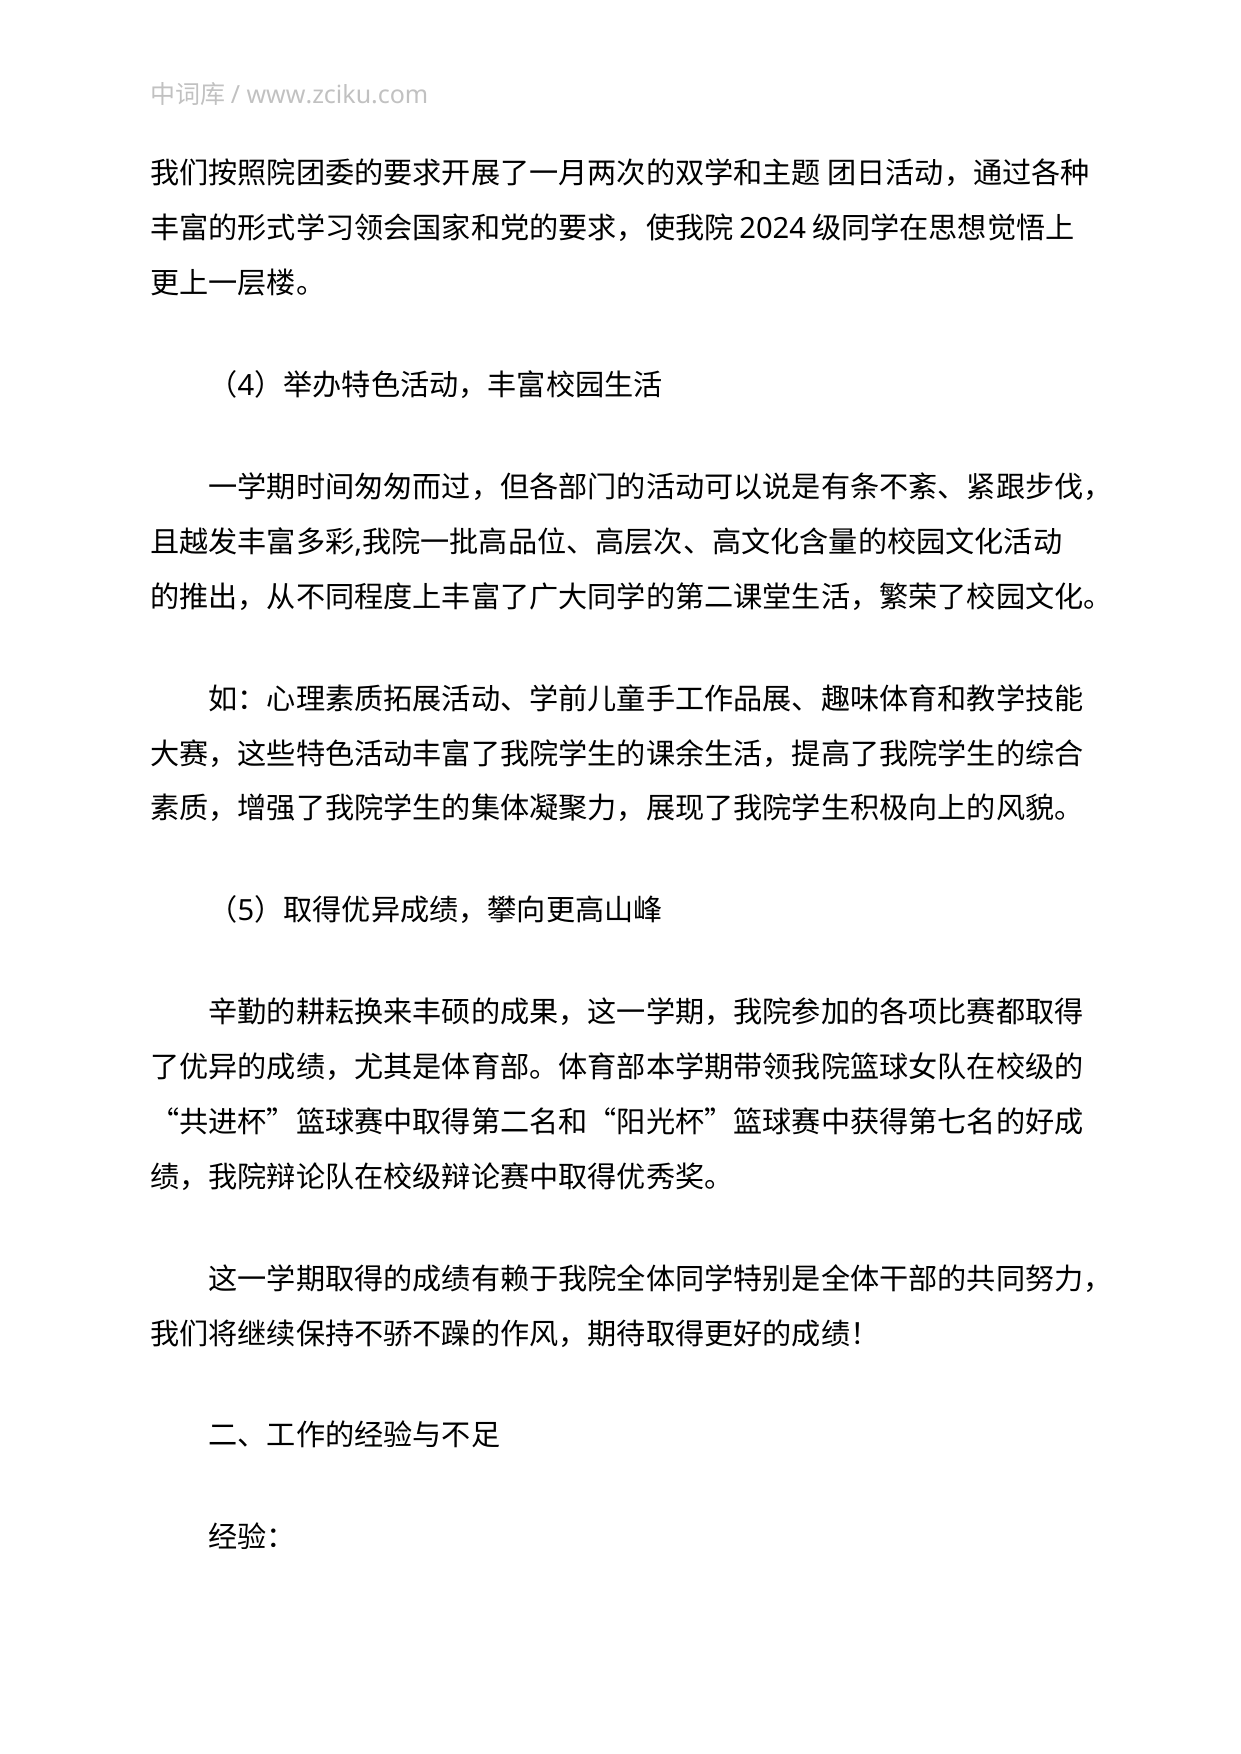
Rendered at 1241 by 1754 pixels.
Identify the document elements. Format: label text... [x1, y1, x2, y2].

text 经验： [150, 1514, 1090, 1556]
text 如：心理素质拓展活动、学前儿童手工作品展、趣味体育和教学技能大赛，这些特色活动丰富了我院学生的课余生活，提高了我院学生的综合素质，增强了我院学生的集体凝聚力，展现了我院学生积极向上的风貌。 [150, 675, 1090, 827]
text 一学期时间匆匆而过，但各部门的活动可以说是有条不紊、紧跟步伐，且越发丰富多彩,我院一批高品位、高层次、高文化含量的校园文化活动的推出，从不同程度上丰富了广大同学的第二课堂生活，繁荣了校园文化。 [150, 464, 1090, 616]
text （4）举办特色活动，丰富校园生活 [150, 362, 1090, 404]
text 辛勤的耕耘换来丰硕的成果，这一学期，我院参加的各项比赛都取得了优异的成绩，尤其是体育部。体育部本学期带领我院篮球女队在校级的“共进杯”篮球赛中取得第二名和“阳光杯”篮球赛中获得第七名的好成绩，我院辩论队在校级辩论赛中取得优秀奖。 [150, 989, 1090, 1196]
text 二、工作的经验与不足 [150, 1412, 1090, 1454]
text 这一学期取得的成绩有赖于我院全体同学特别是全体干部的共同努力，我们将继续保持不骄不躁的作风，期待取得更好的成绩！ [150, 1255, 1090, 1352]
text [150, 150, 1090, 302]
text （5）取得优异成绩，攀向更高山峰 [150, 887, 1090, 929]
